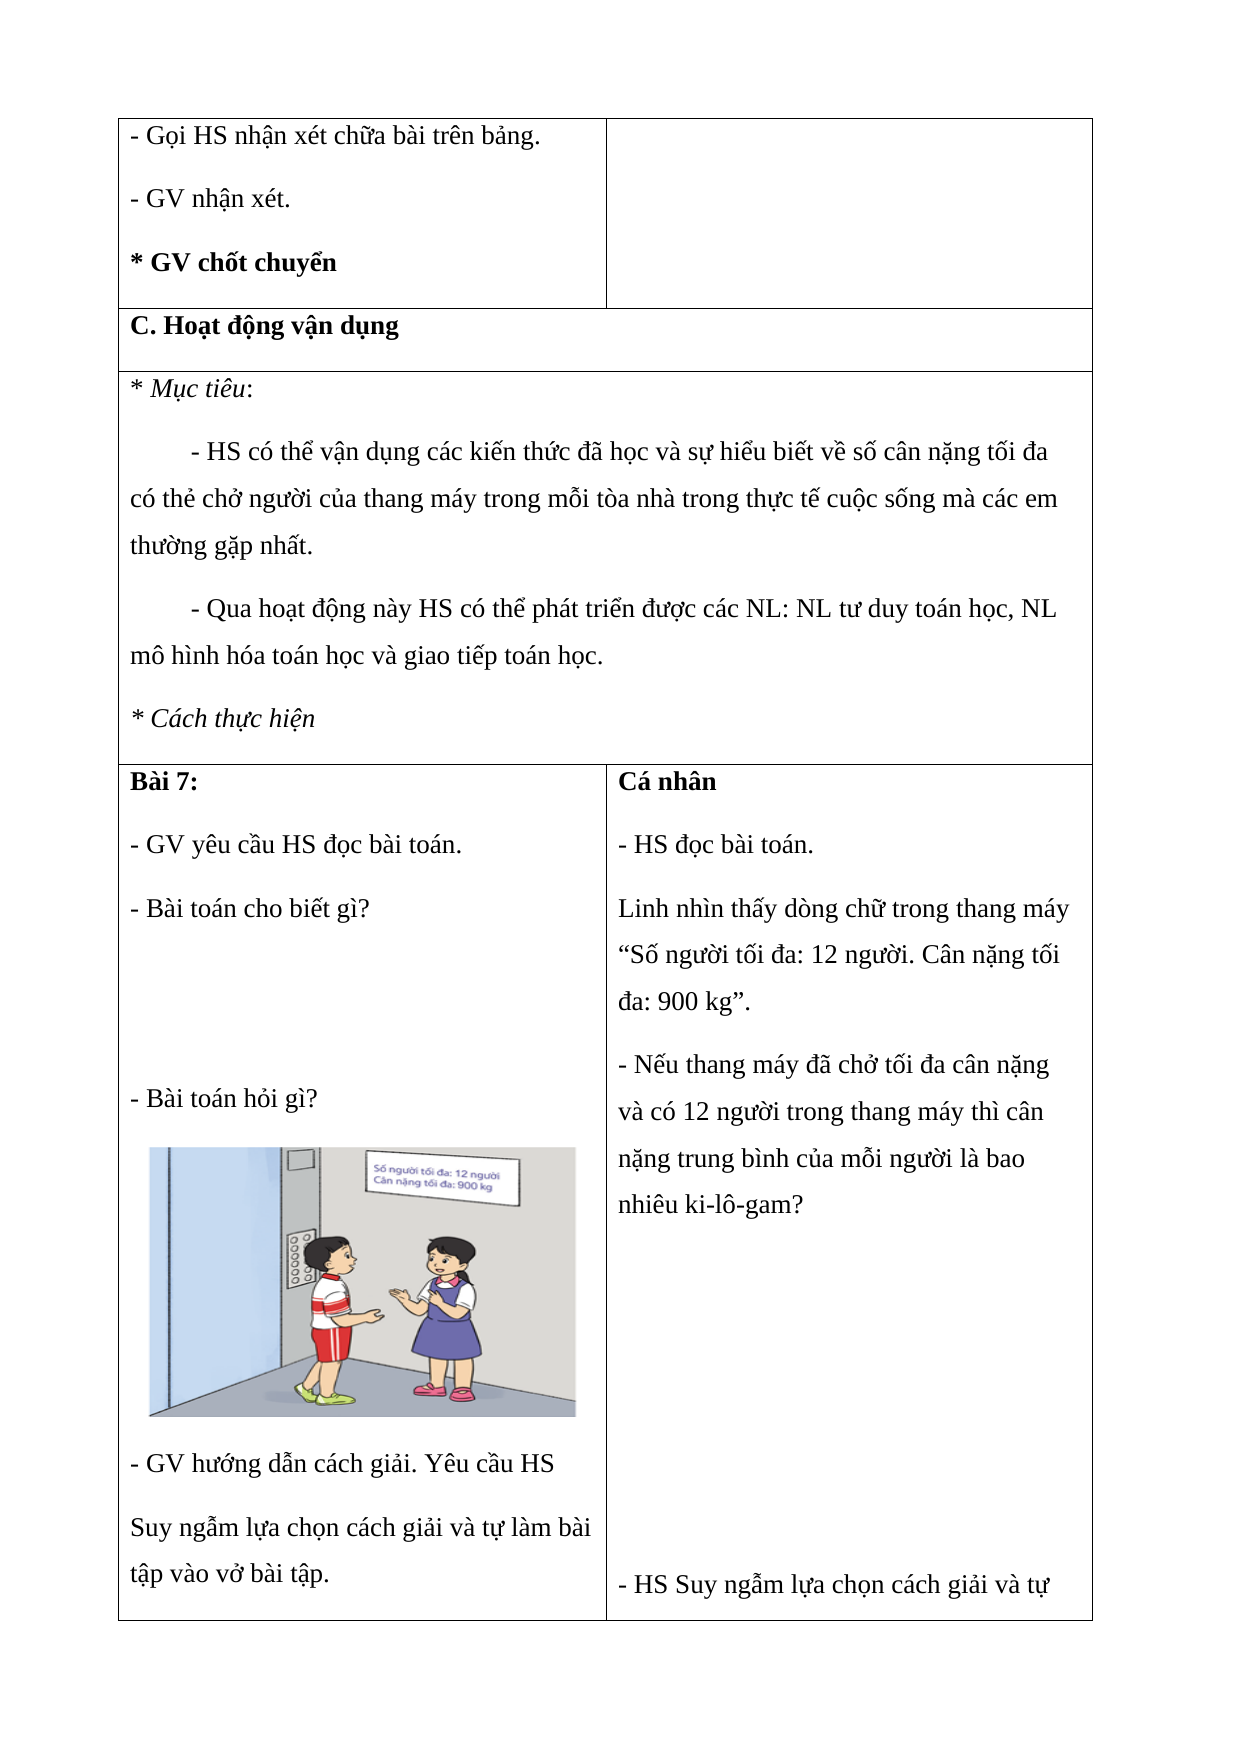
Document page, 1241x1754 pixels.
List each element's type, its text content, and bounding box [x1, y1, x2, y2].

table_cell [607, 119, 1092, 308]
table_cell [119, 119, 606, 308]
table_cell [119, 765, 606, 1619]
picture [146, 1145, 579, 1417]
table_cell * Mục tiêu: - HS có thể vận dụng các kiến thức đã học và sự hiểu biết về số cân nặng tối đa có thẻ chở người của thang máy trong mỗi tòa nhà trong thực tế cuộc sống mà các em thường gặp nhất. - Qua hoạt động này HS có thể phát triển được các NL: NL tư duy toán học, NL mô hình hóa toán học và giao tiếp toán học. * Cách thực hiện [119, 372, 1092, 764]
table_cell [607, 765, 1092, 1619]
table_cell C. Hoạt động vận dụng [119, 309, 1092, 371]
